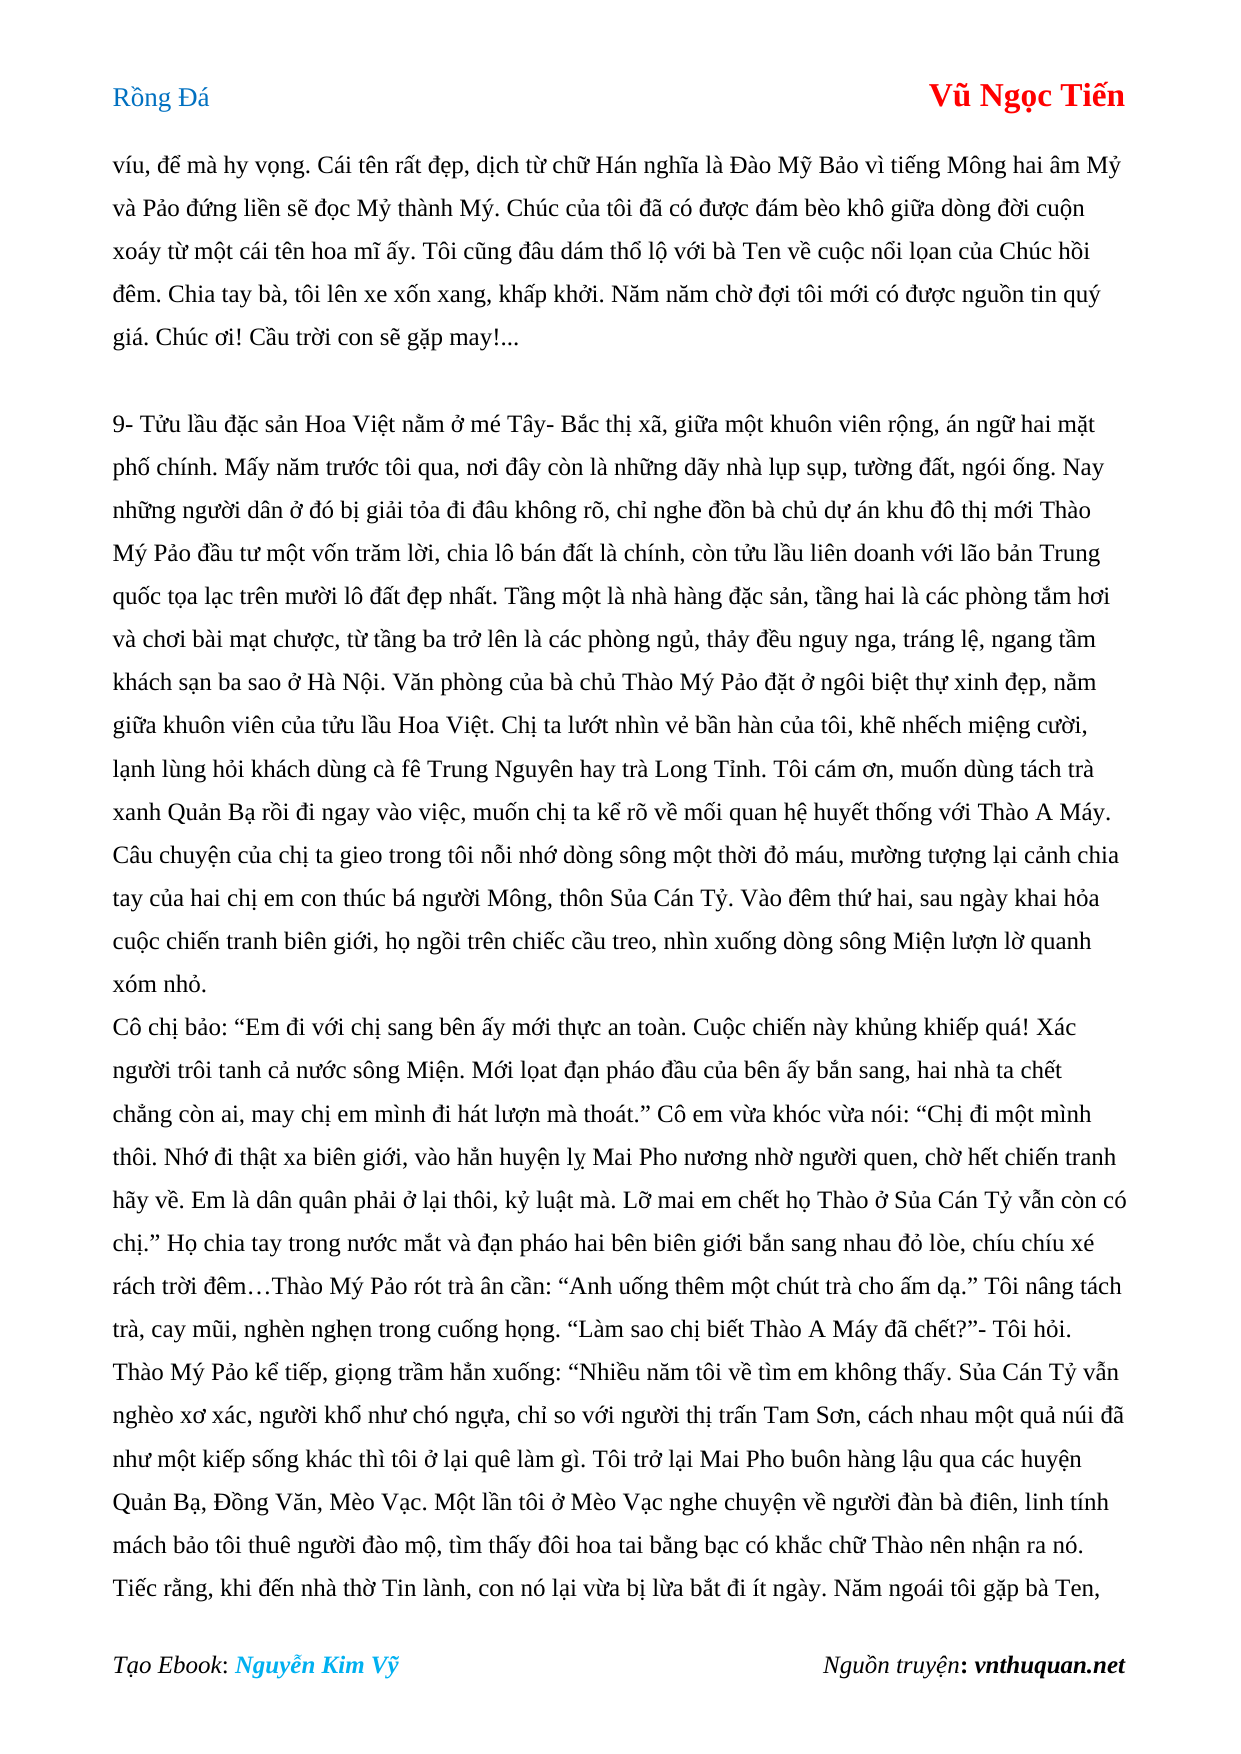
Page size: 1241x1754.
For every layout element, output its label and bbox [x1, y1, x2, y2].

text [112, 150, 1128, 1602]
